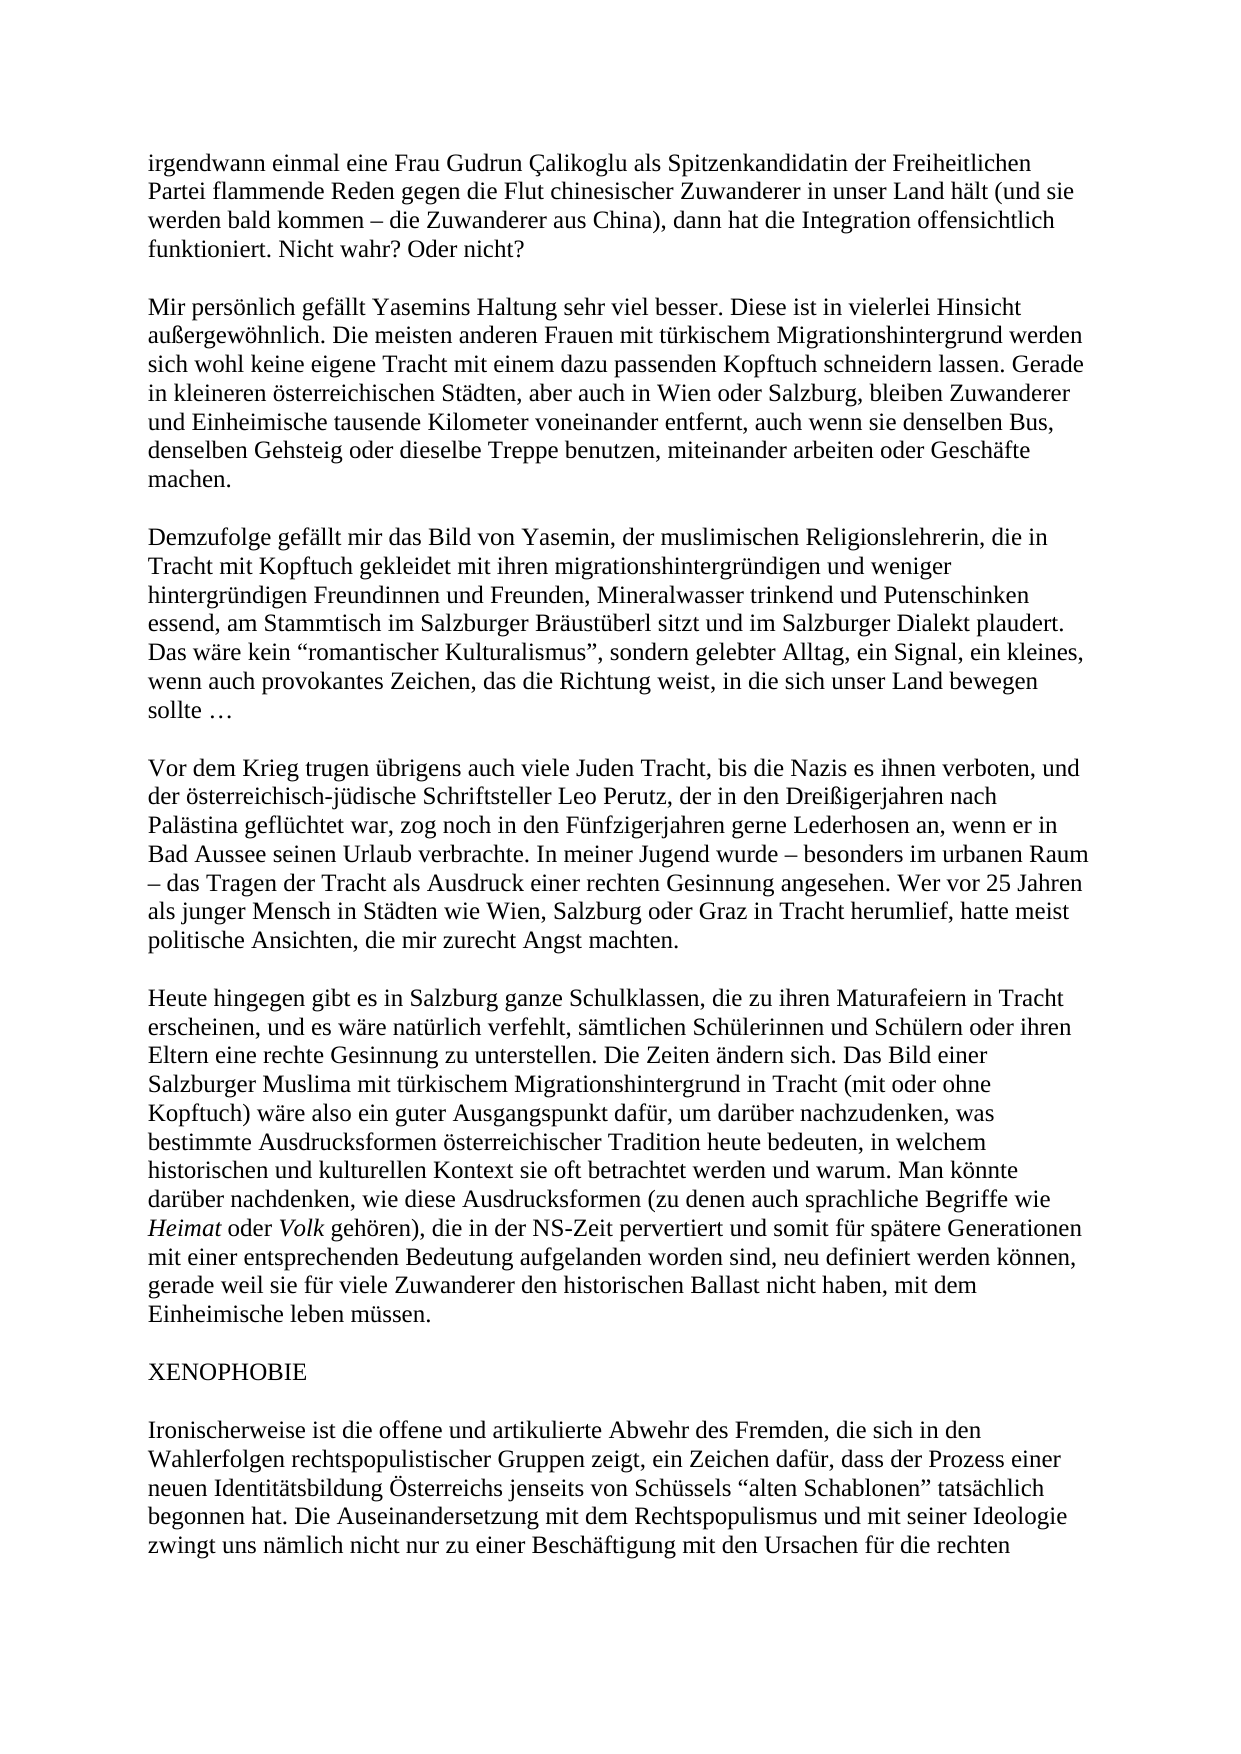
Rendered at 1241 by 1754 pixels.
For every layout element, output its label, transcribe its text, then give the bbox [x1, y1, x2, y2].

text Mir persönlich gefällt Yasemins Haltung sehr viel besser. Diese ist in vielerlei Hinsicht außergewöhnlich. Die meisten anderen Frauen mit türkischem Migrationshintergrund werden sich wohl keine eigene Tracht mit einem dazu passenden Kopftuch schneidern lassen. Gerade in kleineren österreichischen Städten, aber auch in Wien oder Salzburg, bleiben Zuwanderer und Einheimische tausende Kilometer voneinander entfernt, auch wenn sie denselben Bus, denselben Gehsteig oder dieselbe Treppe benutzen, miteinander arbeiten oder Geschäfte machen. [148, 292, 1093, 493]
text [148, 148, 1093, 263]
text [148, 1415, 1093, 1559]
text Vor dem Krieg trugen übrigens auch viele Juden Tracht, bis die Nazis es ihnen verboten, und der österreichisch-jüdische Schriftsteller Leo Perutz, der in den Dreißigerjahren nach Palästina geflüchtet war, zog noch in den Fünfzigerjahren gerne Lederhosen an, wenn er in Bad Aussee seinen Urlaub verbrachte. In meiner Jugend wurde – besonders im urbanen Raum – das Tragen der Tracht als Ausdruck einer rechten Gesinnung angesehen. Wer vor 25 Jahren als junger Mensch in Städten wie Wien, Salzburg oder Graz in Tracht herumlief, hatte meist politische Ansichten, die mir zurecht Angst machten. [148, 753, 1093, 954]
text Heute hingegen gibt es in Salzburg ganze Schulklassen, die zu ihren Maturafeiern in Tracht erscheinen, und es wäre natürlich verfehlt, sämtlichen Schülerinnen und Schülern oder ihren Eltern eine rechte Gesinnung zu unterstellen. Die Zeiten ändern sich. Das Bild einer Salzburger Muslima mit türkischem Migrationshintergrund in Tracht (mit oder ohne Kopftuch) wäre also ein guter Ausgangspunkt dafür, um darüber nachzudenken, was bestimmte Ausdrucksformen österreichischer Tradition heute bedeuten, in welchem historischen und kulturellen Kontext sie oft betrachtet werden und warum. Man könnte darüber nachdenken, wie diese Ausdrucksformen (zu denen auch sprachliche Begriffe wie Heimat oder Volk gehören), die in der NS-Zeit pervertiert und somit für spätere Generationen mit einer entsprechenden Bedeutung aufgelanden worden sind, neu definiert werden können, gerade weil sie für viele Zuwanderer den historischen Ballast nicht haben, mit dem Einheimische leben müssen. [148, 983, 1093, 1328]
text Demzufolge gefällt mir das Bild von Yasemin, der muslimischen Religionslehrerin, die in Tracht mit Kopftuch gekleidet mit ihren migrationshintergründigen und weniger hintergründigen Freundinnen und Freunden, Mineralwasser trinkend und Putenschinken essend, am Stammtisch im Salzburger Bräustüberl sitzt und im Salzburger Dialekt plaudert. Das wäre kein “romantischer Kulturalismus”, sondern gelebter Alltag, ein Signal, ein kleines, wenn auch provokantes Zeichen, das die Richtung weist, in die sich unser Land bewegen sollte … [148, 522, 1093, 723]
text XENOPHOBIE [148, 1357, 1093, 1386]
